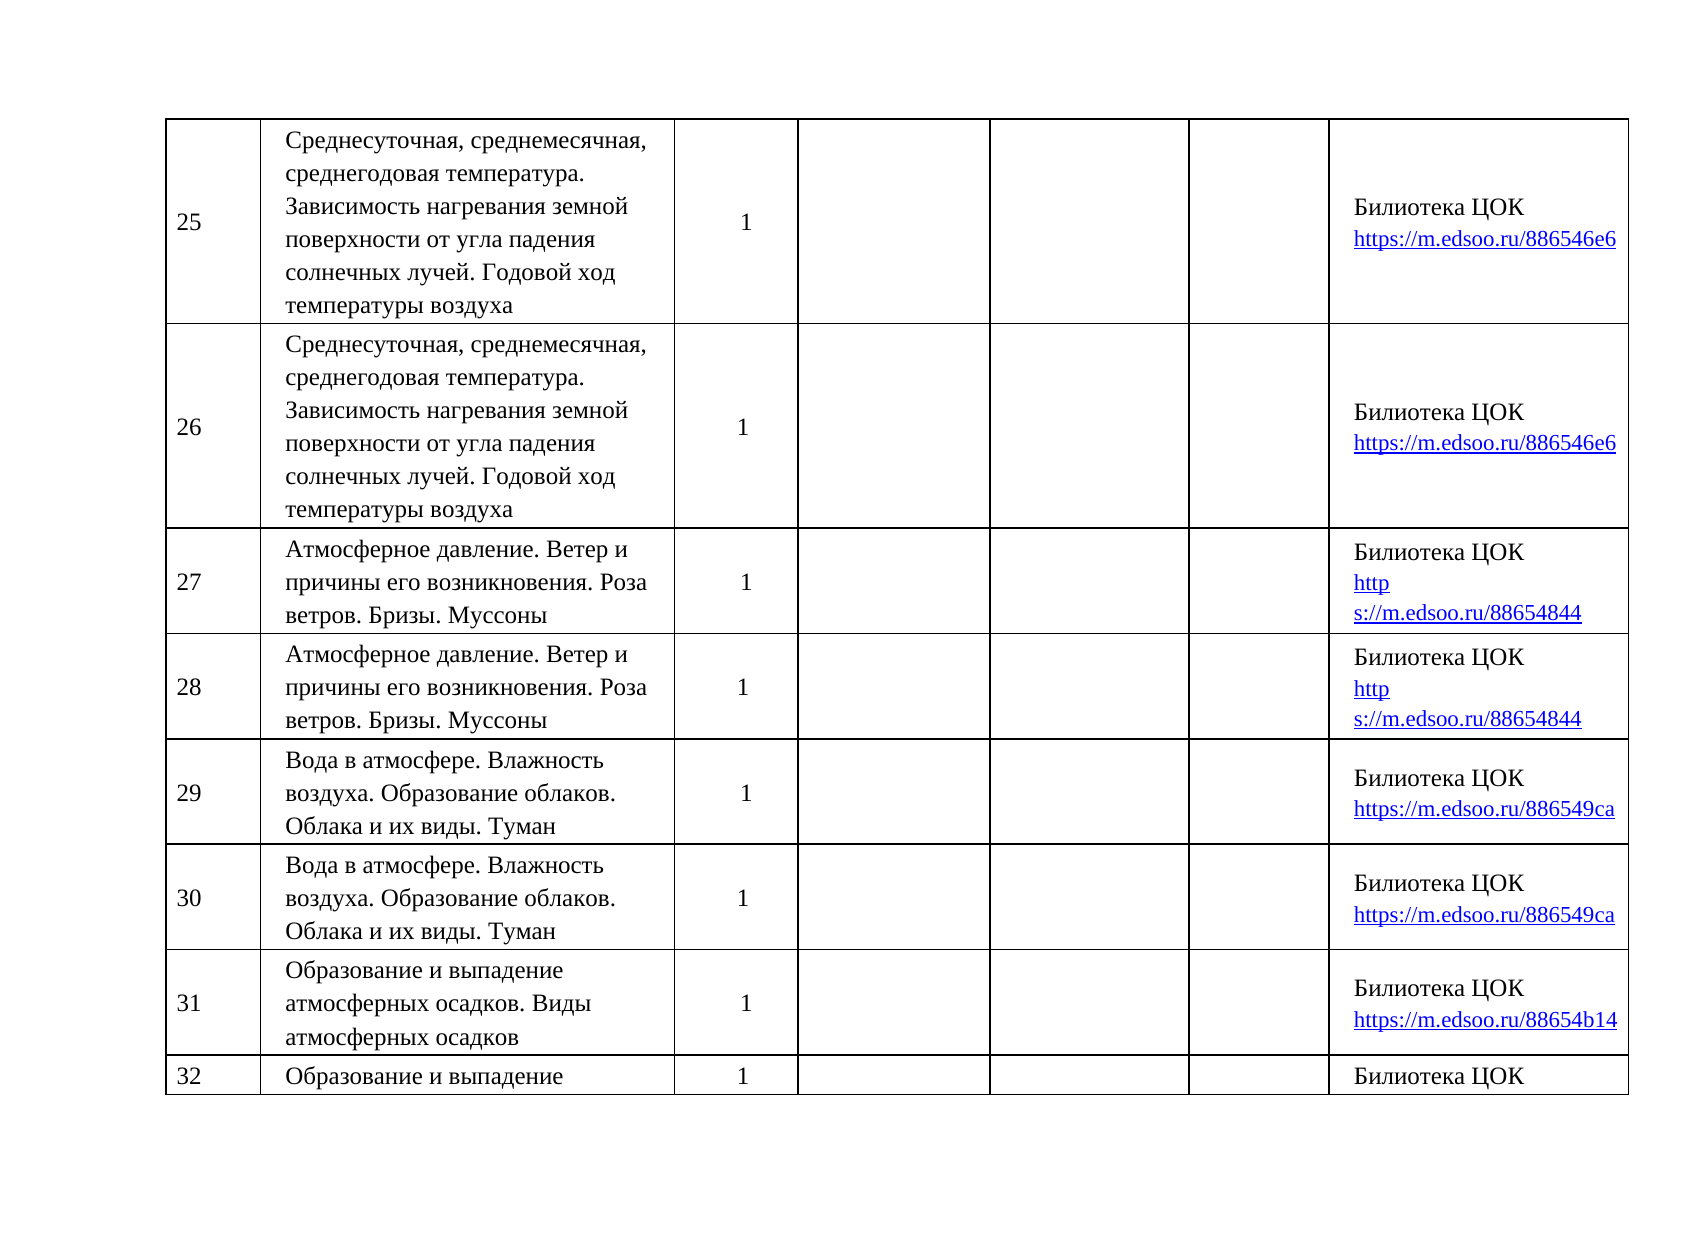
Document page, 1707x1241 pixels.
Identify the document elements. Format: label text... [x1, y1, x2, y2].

table_cell [799, 740, 989, 843]
table_cell Вода в атмосфере. Влажность воздуха. Образование облаков. Облака и их виды. Туман [261, 740, 674, 843]
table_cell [1330, 950, 1628, 1054]
table_cell [1190, 324, 1328, 527]
table_cell [991, 845, 1188, 949]
table_cell [1190, 529, 1328, 632]
table_cell Атмосферное давление. Ветер и причины его возникновения. Роза ветров. Бризы. Муссоны [261, 529, 674, 632]
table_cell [261, 1056, 674, 1093]
table_cell Билиотека ЦОК https://m.edsoo.ru/886549ca [1330, 740, 1628, 843]
table_cell [991, 740, 1188, 843]
table_cell Вода в атмосфере. Влажность воздуха. Образование облаков. Облака и их виды. Туман [261, 845, 674, 949]
table_cell 27 [167, 529, 260, 632]
table_cell [1190, 1056, 1328, 1093]
table_cell [799, 529, 989, 632]
table_cell [799, 634, 989, 738]
table_cell [799, 324, 989, 527]
table_cell 28 [167, 634, 260, 738]
table_cell [1190, 740, 1328, 843]
table_cell [991, 529, 1188, 632]
table_cell 1 [675, 1056, 797, 1093]
table_cell 32 [167, 1056, 260, 1093]
table_cell [1190, 950, 1328, 1054]
table_cell [991, 120, 1188, 323]
table_cell [991, 324, 1188, 527]
table_cell Среднесуточная, среднемесячная, среднегодовая температура. Зависимость нагревания земной поверхности от угла падения солнечных лучей. Годовой ход температуры воздуха [261, 324, 674, 527]
table_cell 1 [675, 950, 797, 1054]
table_cell [991, 1056, 1188, 1093]
table_cell Билиотека ЦОК https://m.edsoo.ru/88654844 [1330, 634, 1628, 738]
table_cell 30 [167, 845, 260, 949]
table_cell Билиотека ЦОК https://m.edsoo.ru/886549ca [1330, 845, 1628, 949]
table_cell [799, 1056, 989, 1093]
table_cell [1330, 1056, 1628, 1093]
table_cell 1 [675, 529, 797, 632]
table_cell [799, 845, 989, 949]
table_cell 1 [675, 324, 797, 527]
table_cell 31 [167, 950, 260, 1054]
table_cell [261, 950, 674, 1054]
table_cell [799, 120, 989, 323]
table_cell [991, 634, 1188, 738]
table_cell [1190, 634, 1328, 738]
table_cell Билиотека ЦОК https://m.edsoo.ru/886546e6 [1330, 120, 1628, 323]
table_cell Среднесуточная, среднемесячная, среднегодовая температура. Зависимость нагревания земной поверхности от угла падения солнечных лучей. Годовой ход температуры воздуха [261, 120, 674, 323]
table_cell 26 [167, 324, 260, 527]
table_cell Билиотека ЦОК https://m.edsoo.ru/88654844 [1330, 529, 1628, 632]
table_cell [1190, 845, 1328, 949]
table_cell [991, 950, 1188, 1054]
table_cell Билиотека ЦОК https://m.edsoo.ru/886546e6 [1330, 324, 1628, 527]
table_cell 29 [167, 740, 260, 843]
table_cell 25 [167, 120, 260, 323]
table_cell [799, 950, 989, 1054]
table_cell 1 [675, 634, 797, 738]
table_cell 1 [675, 740, 797, 843]
table_cell 1 [675, 120, 797, 323]
table_cell 1 [675, 845, 797, 949]
table_cell [1190, 120, 1328, 323]
table_cell Атмосферное давление. Ветер и причины его возникновения. Роза ветров. Бризы. Муссоны [261, 634, 674, 738]
